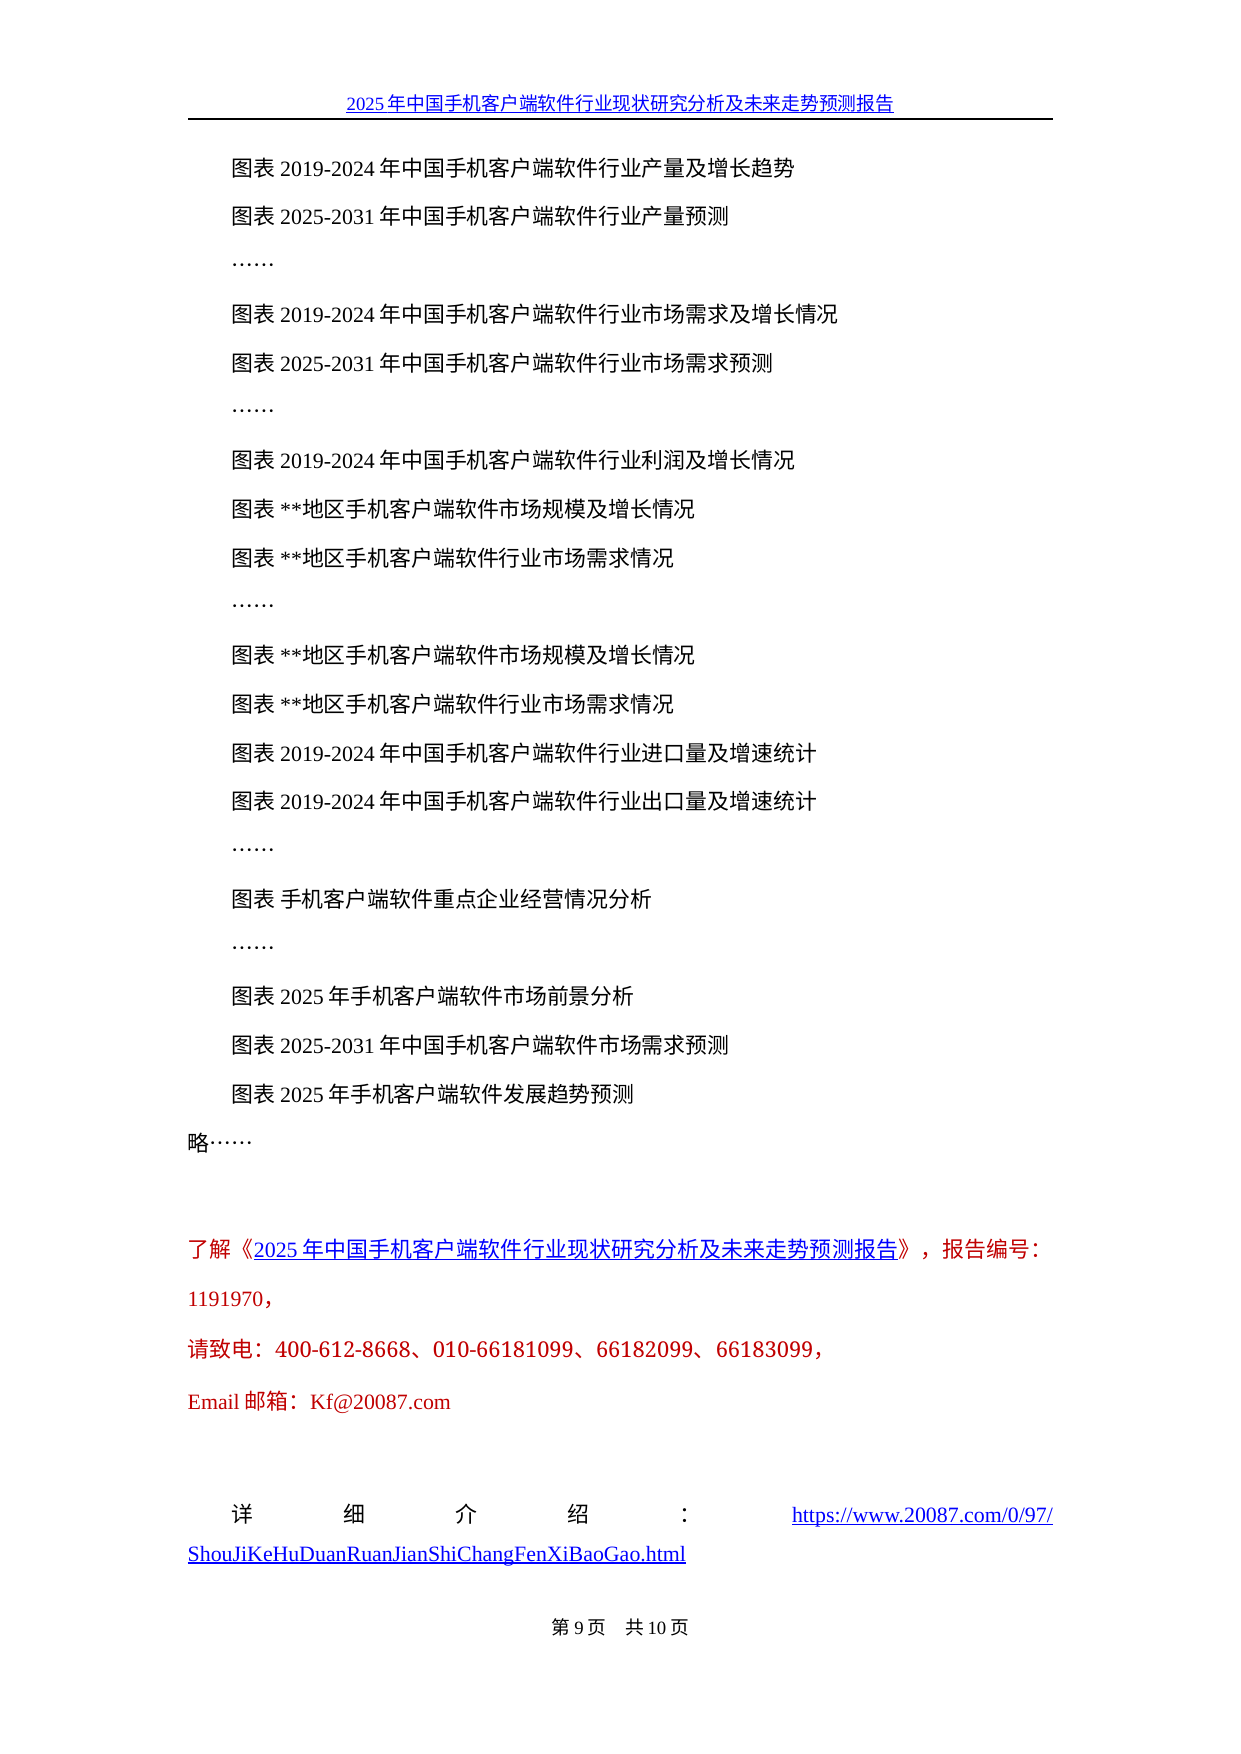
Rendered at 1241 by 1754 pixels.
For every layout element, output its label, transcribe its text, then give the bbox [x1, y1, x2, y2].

text 请致电：400-612-8668、010-66181099、66182099、66183099， [187, 1332, 1053, 1364]
text Email邮箱：Kf@20087.com [187, 1383, 1053, 1416]
text 详细介绍：https://www.20087.com/0/97/ShouJiKeHuDuanRuanJianShiChangFenXiBaoGao.html [187, 1496, 1053, 1569]
text 了解《2025年中国手机客户端软件行业现状研究分析及未来走势预测报告》，报告编号：1191970， [187, 1232, 1053, 1313]
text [187, 150, 1053, 1158]
